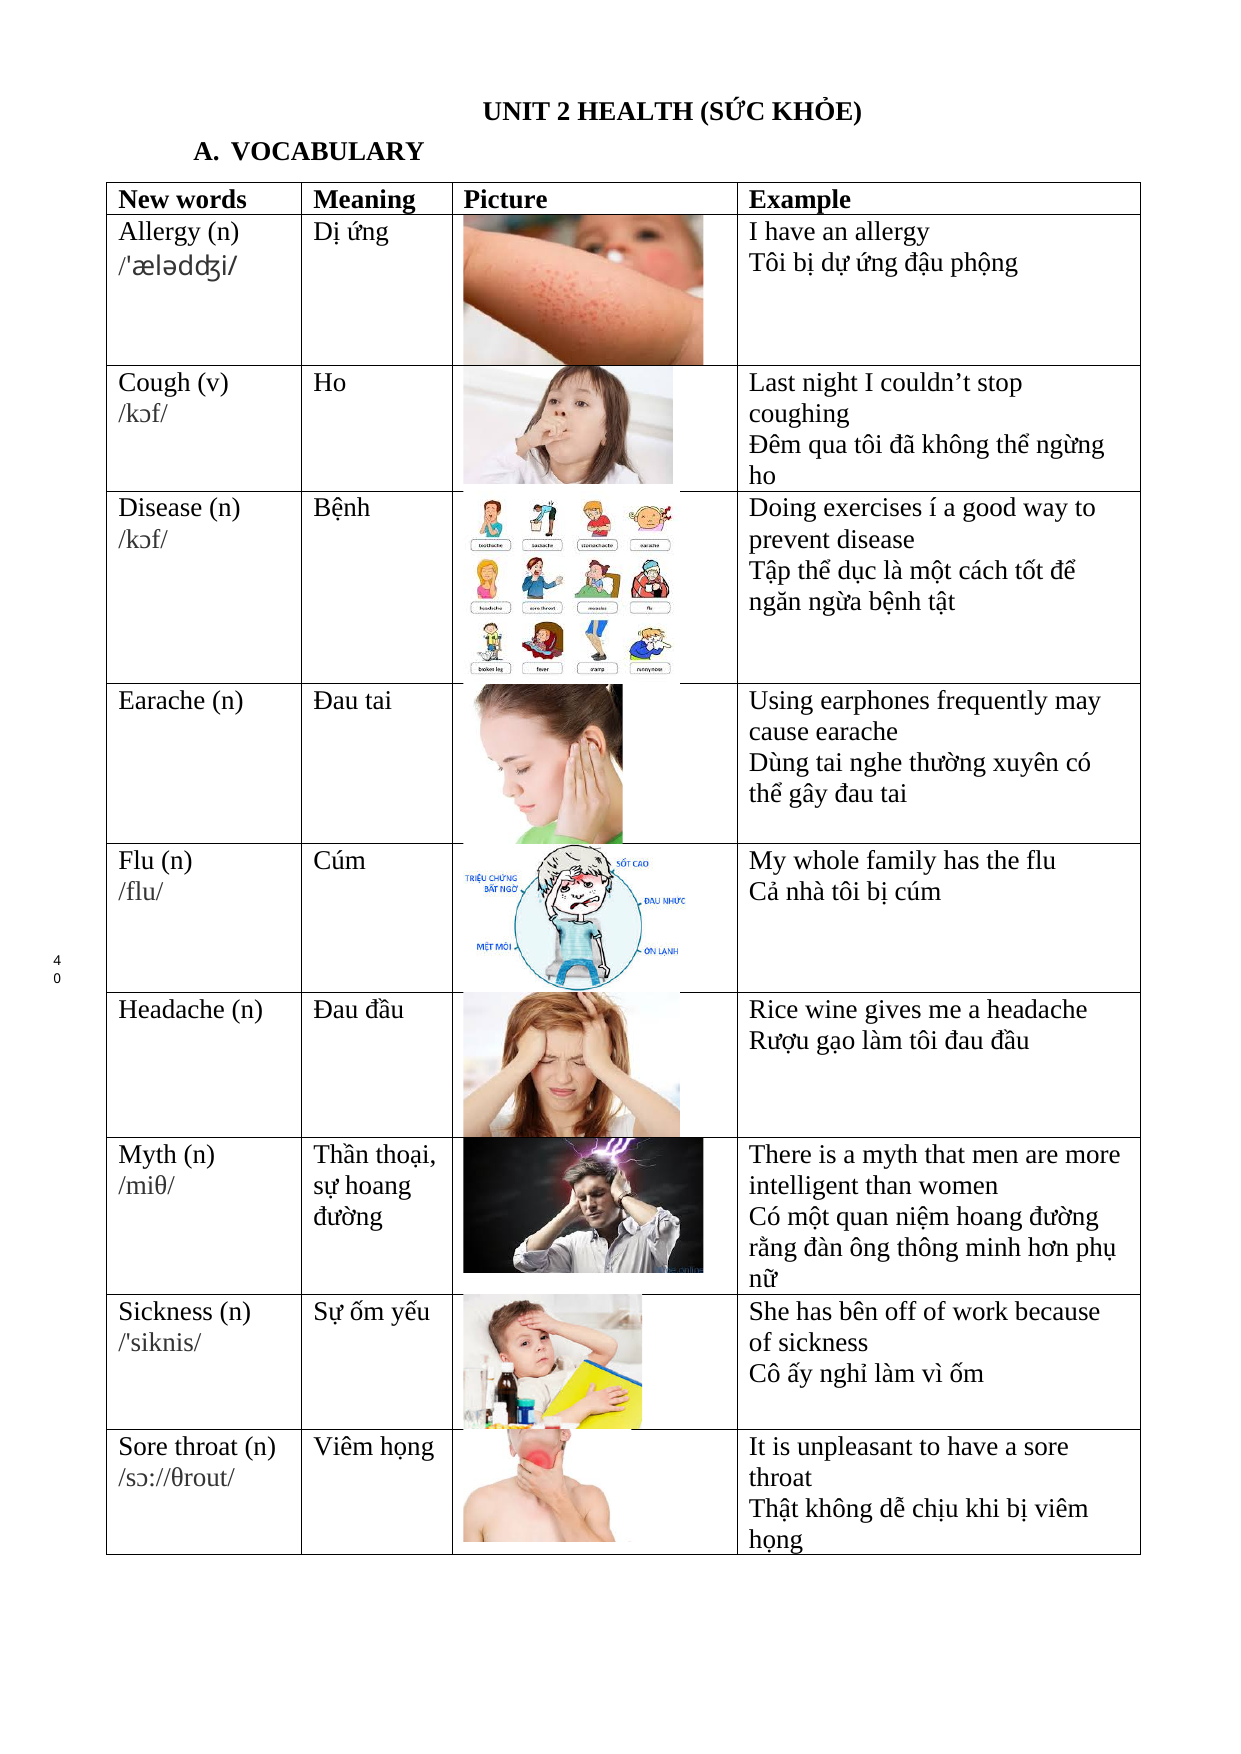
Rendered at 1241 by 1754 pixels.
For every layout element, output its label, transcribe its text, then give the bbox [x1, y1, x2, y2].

table_cell [453, 492, 463, 683]
table_cell Headache (n) [107, 993, 301, 1137]
table_cell [453, 366, 737, 491]
table_header Example [738, 183, 1140, 214]
table_cell Sickness (n) /'siknis/ [107, 1295, 301, 1428]
picture [463, 1294, 643, 1542]
table_header Meaning [302, 183, 452, 214]
table_cell Rice wine gives me a headache Rượu gạo làm tôi đau đầu [738, 993, 1140, 1137]
table_cell She has bên off of work because of sickness Cô ấy nghỉ làm vì ốm [738, 1295, 1140, 1428]
picture [463, 366, 673, 484]
table_cell Last night I couldn’t stop coughing Đêm qua tôi đã không thể ngừng ho [738, 366, 1140, 491]
table_cell Cough (v) /kɔf/ [107, 366, 301, 491]
table_cell [453, 993, 463, 1137]
table_header New words [107, 183, 301, 214]
table_cell Doing exercises í a good way to prevent disease Tập thể dục là một cách tốt để ngăn ngừa bệnh tật [738, 492, 1140, 683]
table_cell Bệnh [302, 492, 452, 683]
table_cell Ho [302, 366, 452, 491]
table_cell [453, 1295, 463, 1428]
table_cell Myth (n) /miθ/ [107, 1138, 301, 1294]
table_cell Using earphones frequently may cause earache Dùng tai nghe thường xuyên có thể gây đau tai [738, 684, 1140, 843]
table_cell [453, 684, 463, 843]
table_cell [453, 844, 463, 992]
picture [463, 1138, 704, 1273]
table_cell I have an allergy Tôi bị dự ứng đậu phộng [738, 215, 1140, 365]
table_cell Đau đầu [302, 993, 452, 1137]
picture [463, 491, 691, 1137]
table_cell [704, 215, 737, 365]
table_header Picture [453, 183, 737, 214]
table_cell [453, 215, 463, 365]
table_cell It is unpleasant to have a sore throat Thật không dễ chịu khi bị viêm họng [738, 1430, 1140, 1554]
table_cell [453, 1430, 737, 1554]
table_cell Viêm họng [302, 1430, 452, 1554]
table_cell Flu (n) /flu/ [107, 844, 301, 992]
table_cell Đau tai [302, 684, 452, 843]
table_cell Thần thoại, sự hoang đường [302, 1138, 452, 1294]
table_cell [623, 684, 737, 843]
list VOCABULARY [193, 135, 1152, 166]
table_cell Dị ứng [302, 215, 452, 365]
table_cell Sự ốm yếu [302, 1295, 452, 1428]
table_cell My whole family has the flu Cả nhà tôi bị cúm [738, 844, 1140, 992]
table_cell There is a myth that men are more intelligent than women Có một quan niệm hoang đường rằng đàn ông thông minh hơn phụ nữ [738, 1138, 1140, 1294]
table_cell [691, 844, 737, 992]
table_cell Cúm [302, 844, 452, 992]
table_cell [453, 1138, 737, 1294]
table_cell [643, 1295, 737, 1428]
table_cell Earache (n) [107, 684, 301, 843]
list UNIT 2 HEALTH (SỨC KHỎE) [193, 95, 1152, 126]
table_cell Allergy (n) /'ælədʤi/ [107, 215, 301, 365]
table_cell Sore throat (n) /sɔ://θrout/ [107, 1430, 301, 1554]
table_cell [680, 492, 737, 683]
table_cell [680, 993, 737, 1137]
table_cell Disease (n) /kɔf/ [107, 492, 301, 683]
picture [463, 215, 704, 365]
